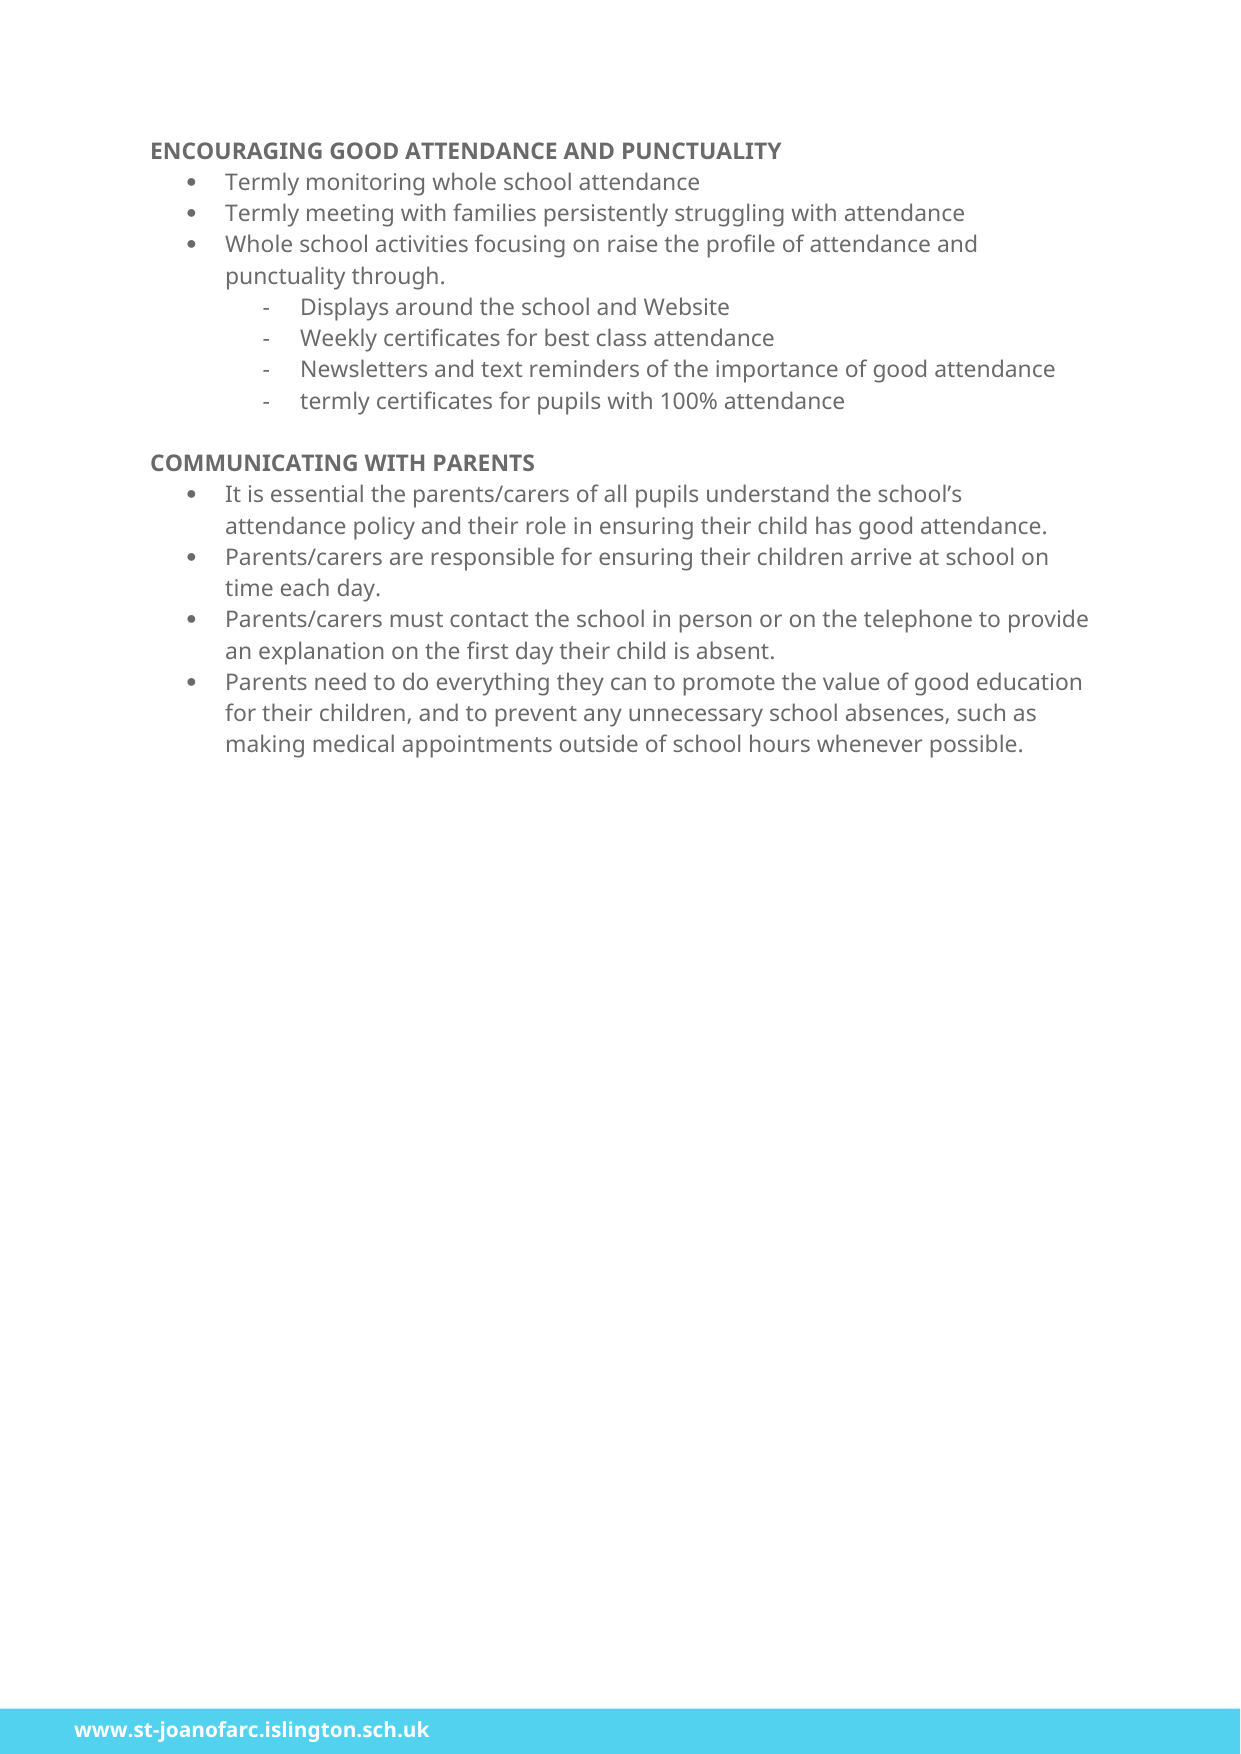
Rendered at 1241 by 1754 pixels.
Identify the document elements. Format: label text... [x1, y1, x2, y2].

list Weekly certificates for best class attendance [262, 322, 1090, 353]
list Termly meeting with families persistently struggling with attendance [187, 197, 1090, 228]
list Whole school activities focusing on raise the profile of attendance and punctuality through. [187, 228, 1090, 291]
list Parents/carers are responsible for ensuring their children arrive at school on time each day. [187, 541, 1090, 603]
list Displays around the school and Website [262, 291, 1090, 322]
list Newsletters and text reminders of the importance of good attendance [262, 353, 1090, 385]
list Termly monitoring whole school attendance [187, 166, 1090, 197]
list termly certificates for pupils with 100% attendance [262, 385, 1090, 416]
list Parents need to do everything they can to promote the value of good education for their children, and to prevent any unnecessary school absences, such as making medical appointments outside of school hours whenever possible. [187, 666, 1090, 760]
text ENCOURAGING GOOD ATTENDANCE AND PUNCTUALITY [150, 135, 1090, 166]
text COMMUNICATING WITH PARENTS [150, 447, 1090, 478]
list Parents/carers must contact the school in person or on the telephone to provide an explanation on the first day their child is absent. [187, 603, 1090, 666]
list It is essential the parents/carers of all pupils understand the school’s attendance policy and their role in ensuring their child has good attendance. [187, 478, 1090, 541]
